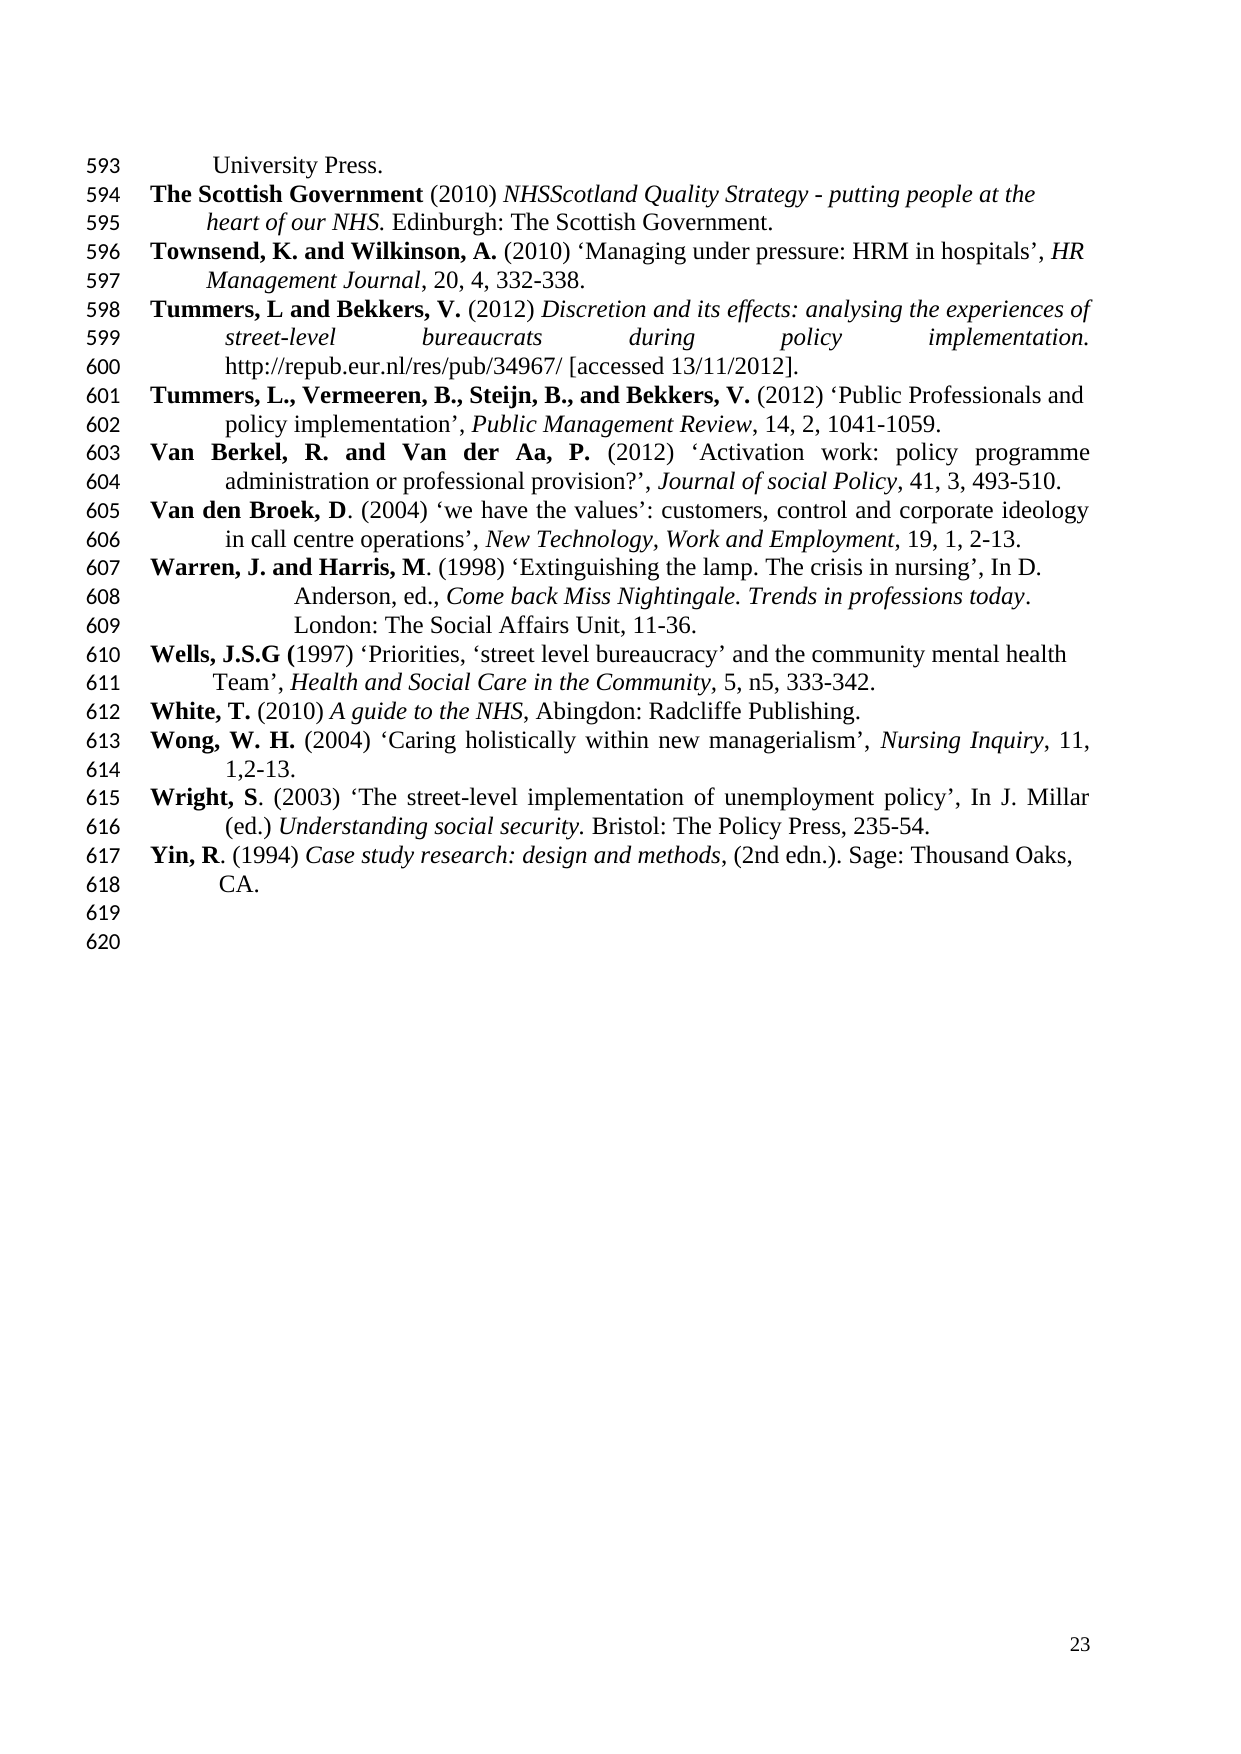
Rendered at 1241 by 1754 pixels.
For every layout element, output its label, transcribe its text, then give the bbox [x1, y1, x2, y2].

text London: The Social Affairs Unit, 11-36. [225, 610, 1090, 639]
text Van den Broek, D. (2004) ‘we have the values’: customers, control and corporate ideology in call centre operations’, New Technology, Work and Employment, 19, 1, 2-13. [150, 495, 1090, 552]
text Wright, S. (2003) ‘The street-level implementation of unemployment policy’, In J. Millar (ed.) Understanding social security. Bristol: The Policy Press, 235-54. [150, 782, 1090, 840]
text White, T. (2010) A guide to the NHS, Abingdon: Radcliffe Publishing. [150, 696, 1090, 725]
text The Scottish Government (2010) NHSScotland Quality Strategy - putting people at the [150, 179, 1090, 207]
text Townsend, K. and Wilkinson, A. (2010) ‘Managing under pressure: HRM in hospitals’, HR [150, 236, 1090, 265]
text heart of our NHS. Edinburgh: The Scottish Government. [150, 207, 1090, 236]
text Tummers, L and Bekkers, V. (2012) Discretion and its effects: analysing the experiences of street-level bureaucrats during policy implementation. http://repub.eur.nl/res/pub/34967/ [accessed 13/11/2012]. [150, 294, 1090, 380]
text Wong, W. H. (2004) ‘Caring holistically within new managerialism’, Nursing Inquiry, 11, 1,2-13. [150, 725, 1090, 782]
text Yin, R. (1994) Case study research: design and methods, (2nd edn.). Sage: Thousand Oaks, [150, 840, 1090, 869]
text Management Journal, 20, 4, 332-338. [150, 265, 1090, 294]
text Wells, J.S.G (1997) ‘Priorities, ‘street level bureaucracy’ and the community mental health [150, 639, 1090, 667]
text Van Berkel, R. and Van der Aa, P. (2012) ‘Activation work: policy programme administration or professional provision?’, Journal of social Policy, 41, 3, 493-510. [150, 437, 1090, 495]
text CA. [150, 869, 1090, 897]
text University Press. [150, 150, 1090, 179]
text Tummers, L., Vermeeren, B., Steijn, B., and Bekkers, V. (2012) ‘Public Professionals and policy implementation’, Public Management Review, 14, 2, 1041-1059. [150, 380, 1090, 437]
text Team’, Health and Social Care in the Community, 5, n5, 333-342. [150, 667, 1090, 696]
text Anderson, ed., Come back Miss Nightingale. Trends in professions today. [225, 581, 1090, 610]
text Warren, J. and Harris, M. (1998) ‘Extinguishing the lamp. The crisis in nursing’, In D. [150, 552, 1090, 581]
